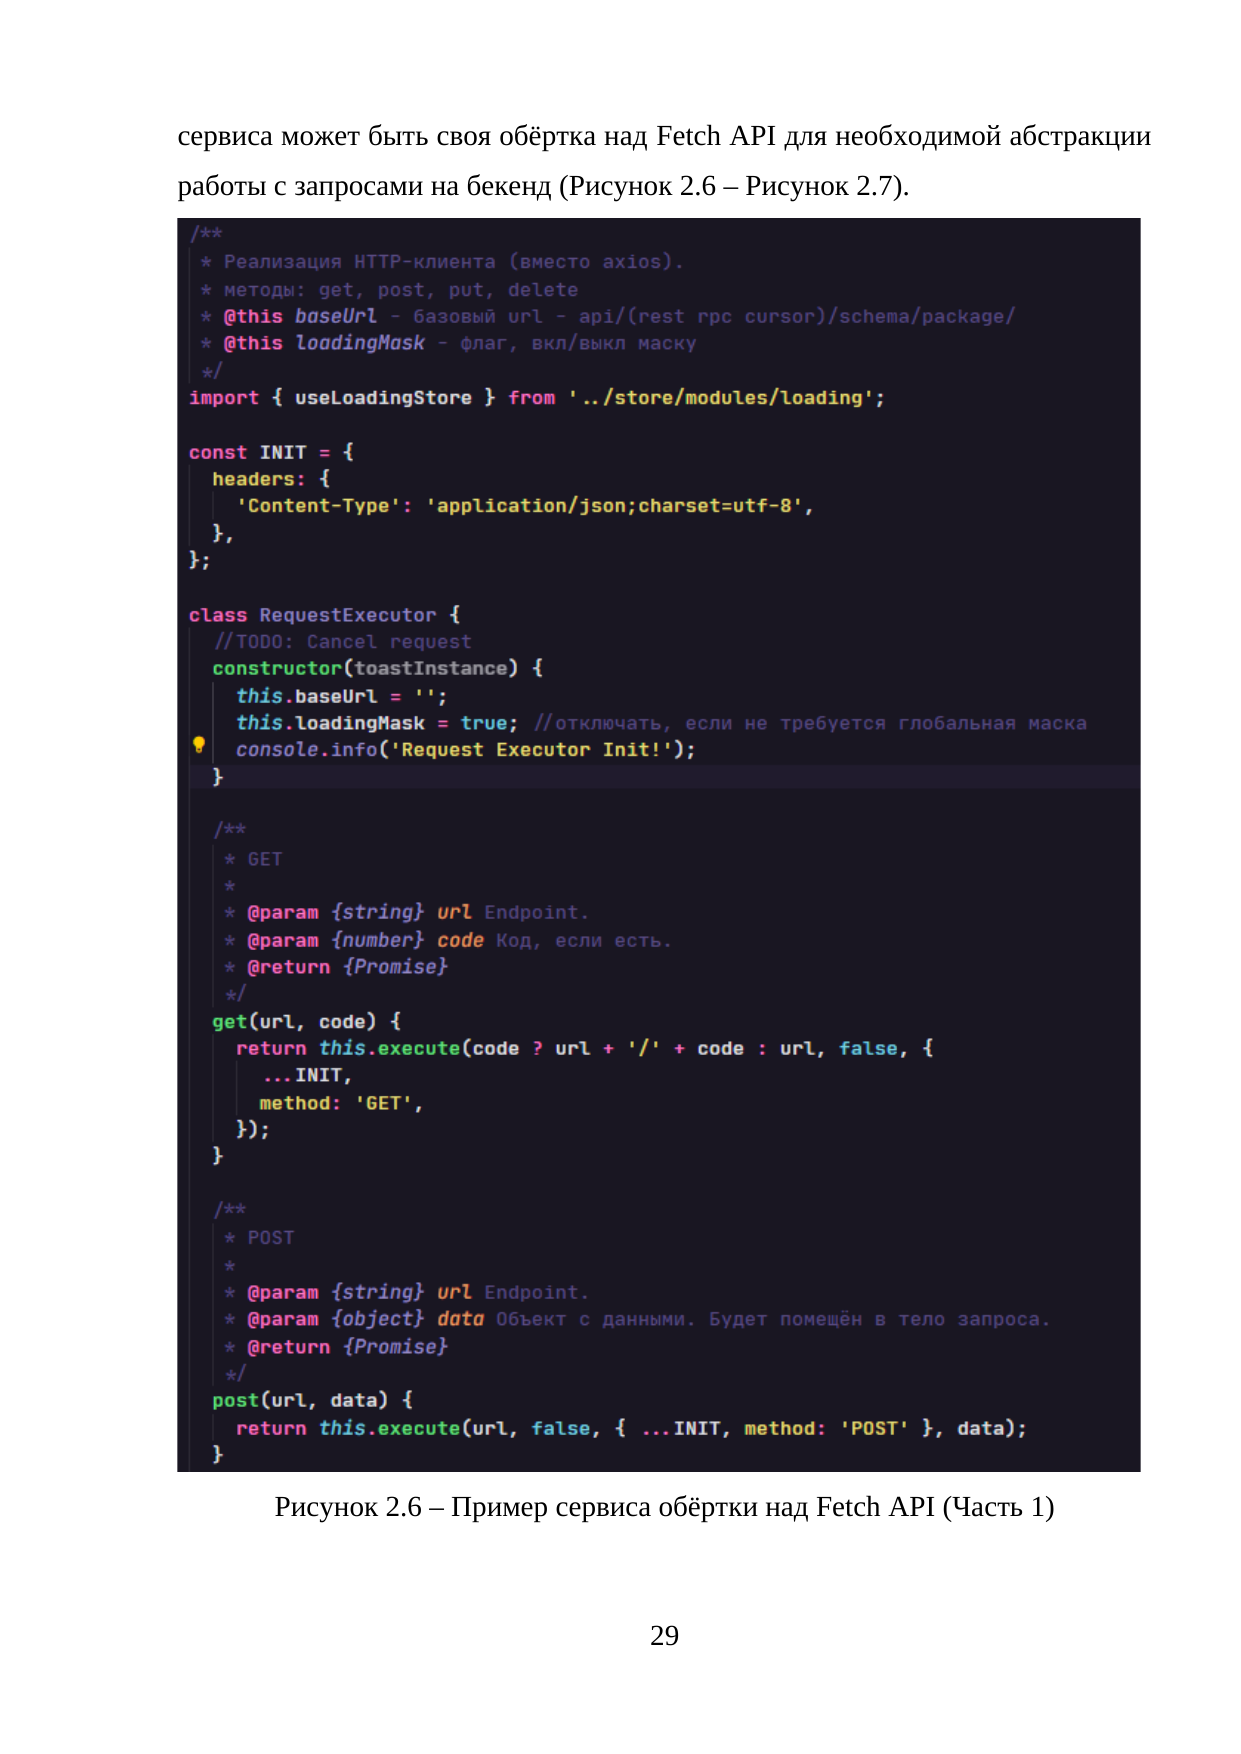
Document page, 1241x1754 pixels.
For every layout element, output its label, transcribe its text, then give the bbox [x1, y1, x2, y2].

text Рисунок 2.6 – Пример сервиса обёртки над Fetch API (Часть 1) [177, 1489, 1152, 1522]
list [177, 118, 1152, 202]
picture [177, 218, 1141, 1472]
